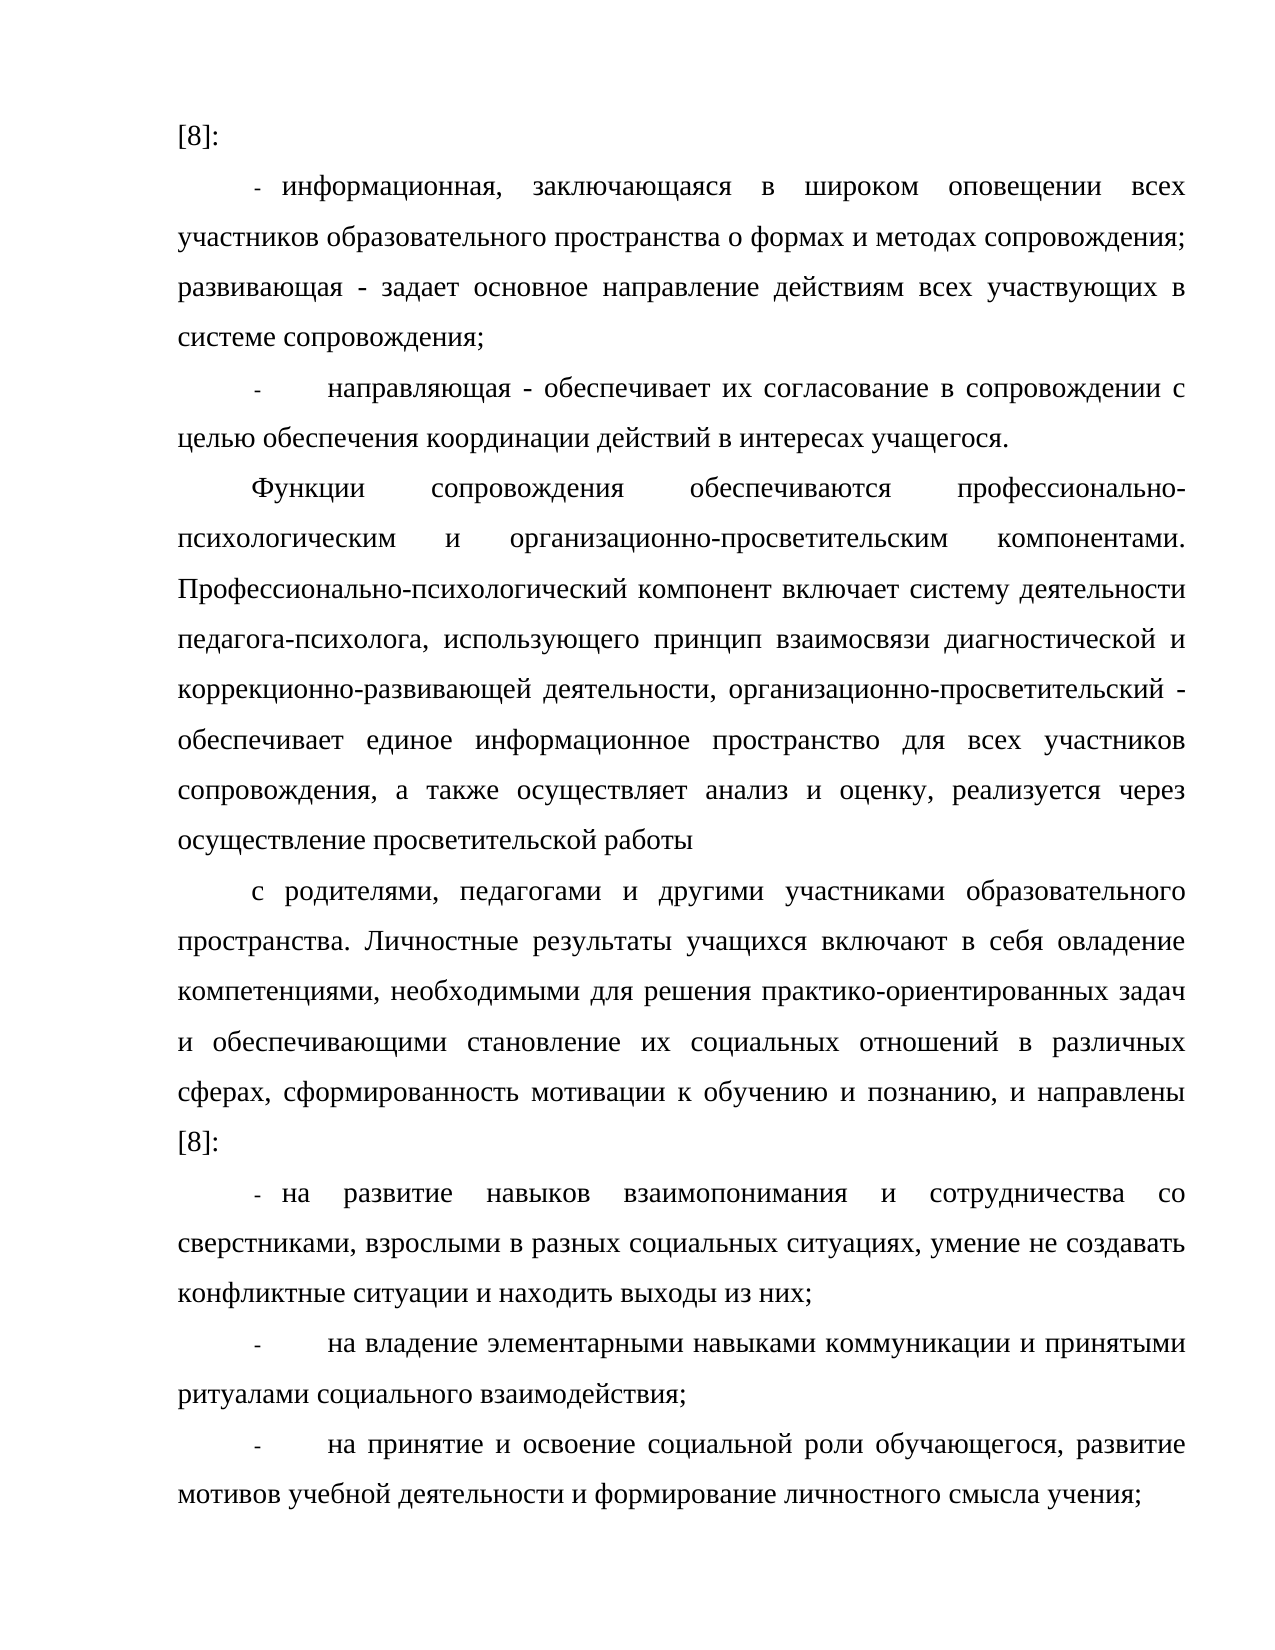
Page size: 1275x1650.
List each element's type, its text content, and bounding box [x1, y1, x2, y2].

text Функции сопровождения обеспечиваются профессионально- психологическим и организационно-просветительским компонентами. Профессионально-психологический компонент включает систему деятельности педагога-психолога, использующего принцип взаимосвязи диагностической и коррекционно-развивающей деятельности, организационно-просветительский - обеспечивает единое информационное пространство для всех участников сопровождения, а также осуществляет анализ и оценку, реализуется через осуществление просветительской работы [177, 470, 1186, 856]
text - на владение элементарными навыками коммуникации и принятыми ритуалами социального взаимодействия; [177, 1326, 1186, 1409]
text - на развитие навыков взаимопонимания и сотрудничества со сверстниками, взрослыми в разных социальных ситуациях, умение не создавать конфликтные ситуации и находить выходы из них; [177, 1175, 1186, 1309]
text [177, 118, 1186, 152]
text с родителями, педагогами и другими участниками образовательного пространства. Личностные результаты учащихся включают в себя овладение компетенциями, необходимыми для решения практико-ориентированных задач и обеспечивающими становление их социальных отношений в различных сферах, сформированность мотивации к обучению и познанию, и направлены [8]: [177, 873, 1186, 1158]
text - на принятие и освоение социальной роли обучающегося, развитие мотивов учебной деятельности и формирование личностного смысла учения; [177, 1426, 1186, 1510]
text - информационная, заключающаяся в широком оповещении всех участников образовательного пространства о формах и методах сопровождения; развивающая - задает основное направление действиям всех участвующих в системе сопровождения; [177, 168, 1186, 353]
text - направляющая - обеспечивает их согласование в сопровождении с целью обеспечения координации действий в интересах учащегося. [177, 370, 1186, 453]
